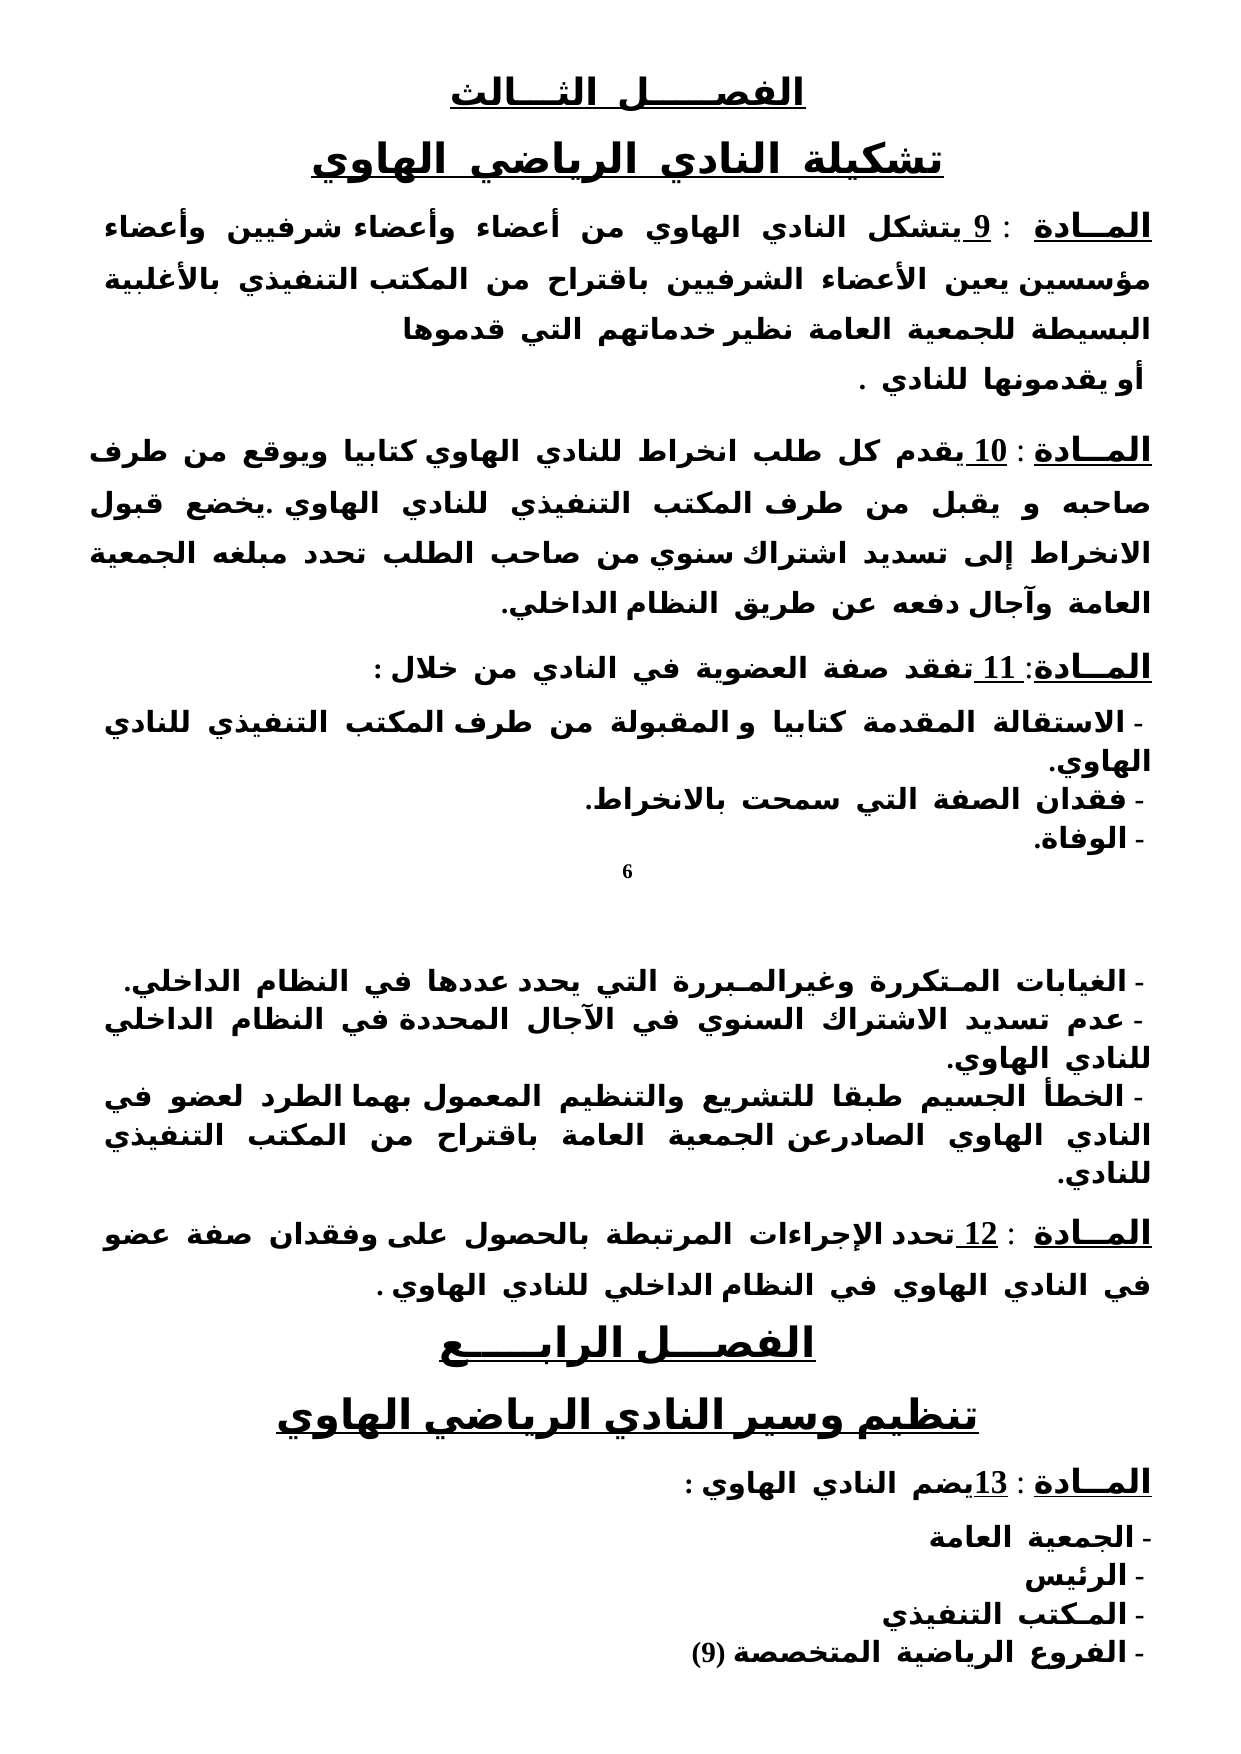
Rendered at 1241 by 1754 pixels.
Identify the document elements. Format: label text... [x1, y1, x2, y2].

text الفصـــــل الثـــالث [103, 70, 1152, 113]
text - الجمعية العامة [103, 1520, 1152, 1553]
text أو يقدمونها للنادي . [103, 362, 1152, 396]
text تشكيلة النادي الرياضي الهاوي [103, 135, 1152, 183]
text 6 [103, 859, 1152, 883]
text الفصـــل الرابـــــع [103, 1318, 1152, 1366]
text - عدم تسديد الاشتراك السنوي في الآجال المحددة في النظام الداخلي للنادي الهاوي. [103, 1002, 1152, 1074]
text - الغيابات المـتكررة وغيرالمـبررة التي يحدد عددها في النظام الداخلي. [103, 964, 1152, 997]
text - فقدان الصفة التي سمحت بالانخراط. [103, 782, 1152, 816]
text المــادة : 13يضم النادي الهاوي : [103, 1462, 1152, 1501]
text - الرئيس [103, 1558, 1152, 1592]
text المــادة: 11 تفقد صفة العضوية في النادي من خلال : [103, 648, 1152, 686]
text - الاستقالة المقدمة كتابيا و المقبولة من طرف المكتب التنفيذي للنادي الهاوي. [103, 705, 1152, 777]
text المــادة : 10 يقدم كل طلب انخراط للنادي الهاوي كتابيا ويوقع من طرف صاحبه و يقبل من طرف المكتب التنفيذي للنادي الهاوي .يخضع قبول الانخراط إلى تسديد اشتراك سنوي من صاحب الطلب تحدد مبلغه الجمعية العامة وآجال دفعه عن طريق النظام الداخلي. [89, 431, 1152, 620]
text - الوفاة. [103, 821, 1152, 854]
text - الخطأ الجسيم طبقا للتشريع والتنظيم المعمول بهما الطرد لعضو في النادي الهاوي الصادرعن الجمعية العامة باقتراح من المكتب التنفيذي للنادي. [103, 1079, 1152, 1190]
text تنظيم وسير النادي الرياضي الهاوي [103, 1390, 1152, 1438]
text - المـكتب التنفيذي [103, 1597, 1152, 1630]
text المــادة : 9 يتشكل النادي الهاوي من أعضاء وأعضاء شرفيين وأعضاء مؤسسين يعين الأعضاء الشرفيين باقتراح من المكتب التنفيذي بالأغلبية البسيطة للجمعية العامة نظير خدماتهم التي قدموها [103, 207, 1152, 346]
text المــادة : 12 تحدد الإجراءات المرتبطة بالحصول على وفقدان صفة عضو في النادي الهاوي في النظام الداخلي للنادي الهاوي . [103, 1213, 1152, 1302]
text - الفروع الرياضية المتخصصة (9) [103, 1635, 1152, 1669]
